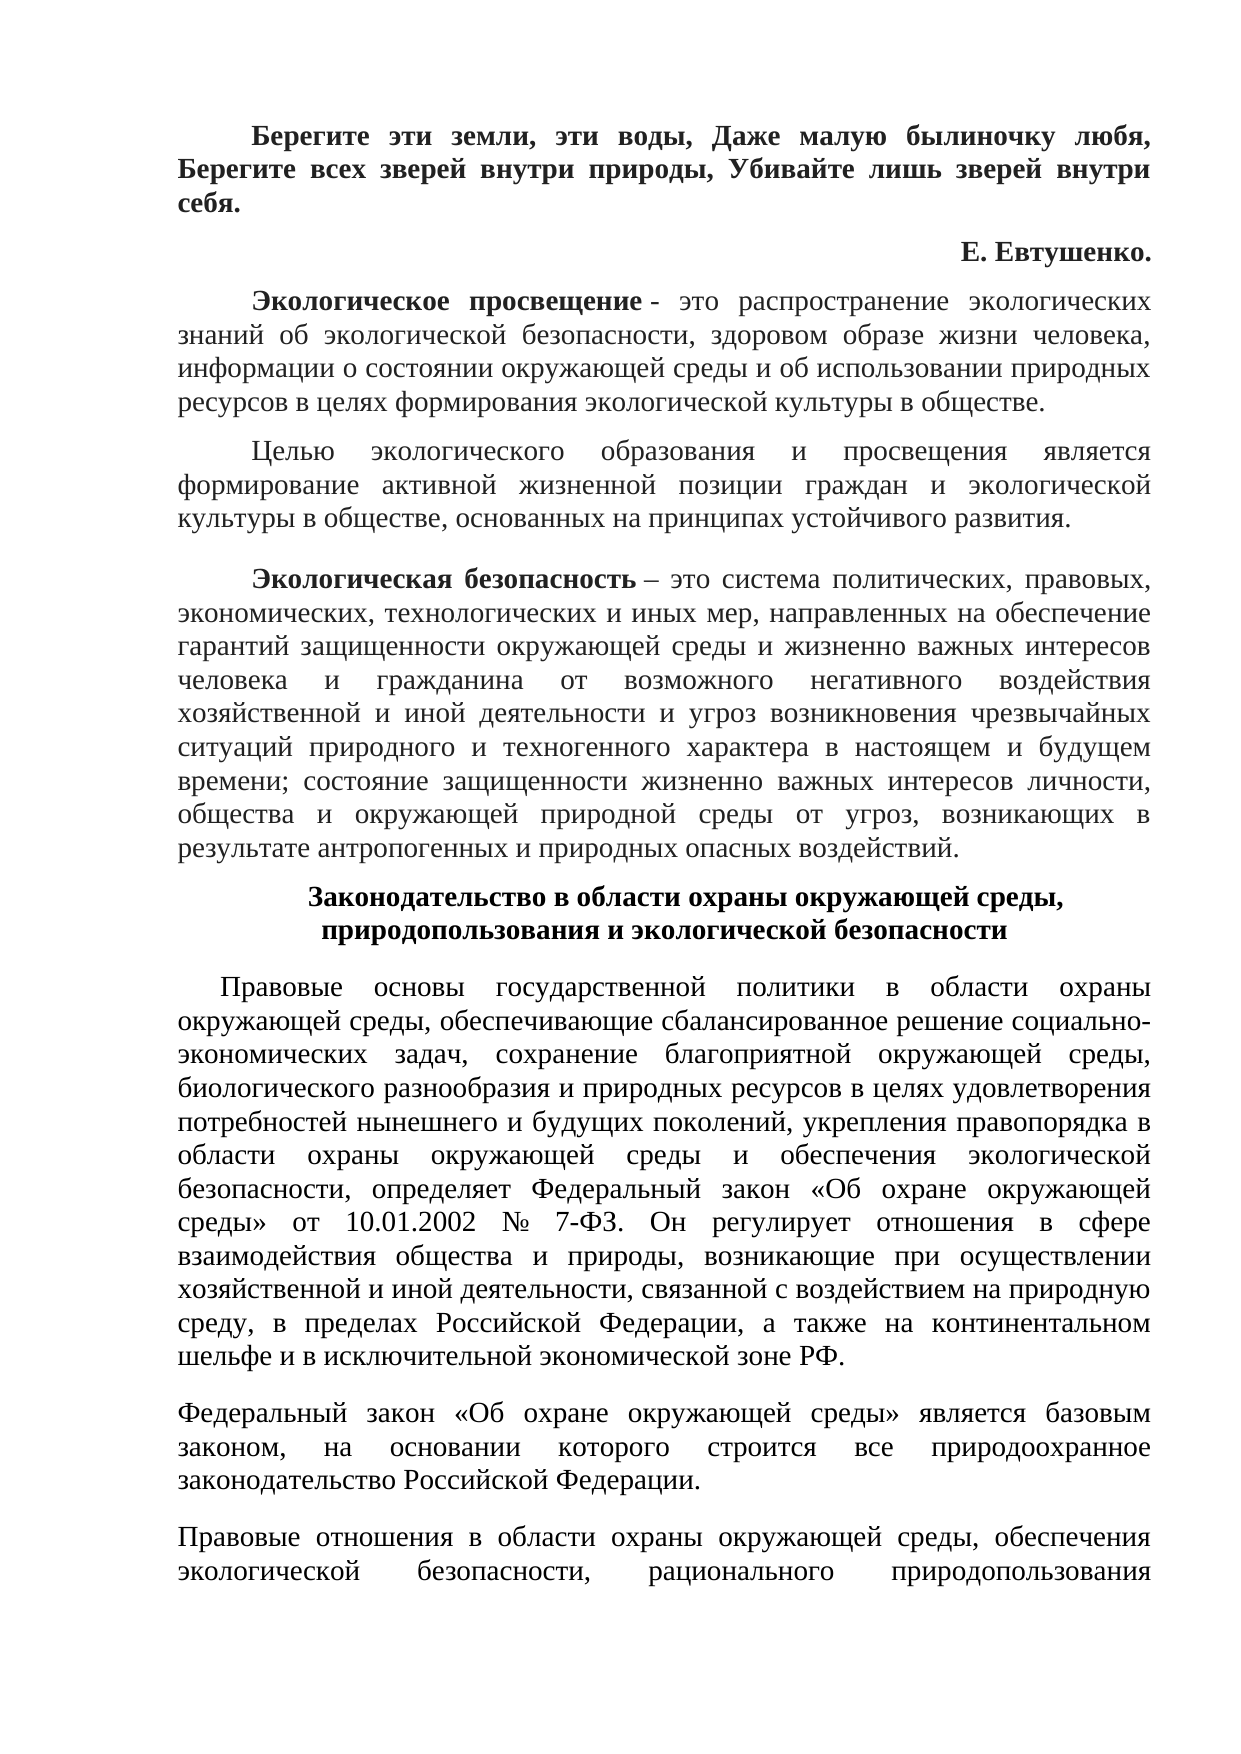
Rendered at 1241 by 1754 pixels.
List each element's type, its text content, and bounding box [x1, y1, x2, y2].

text Экологическое просвещение - это распространение экологических знаний об экологической безопасности, здоровом образе жизни человека, информации о состоянии окружающей среды и об использовании природных ресурсов в целях формирования экологической культуры в обществе. [177, 283, 1152, 418]
text Законодательство в области охраны окружающей среды, природопользования и экологической безопасности [177, 879, 1152, 946]
text Федеральный закон «Об охране окружающей среды» является базовым законом, на основании которого строится все природоохранное законодательство Российской Федерации. [177, 1395, 1152, 1496]
text Беpегите эти земли, эти воды, Даже малую былиночку любя, Беpегите всех звеpей внутри пpиpоды, Убивайте лишь звеpей внутpи себя. [177, 118, 1152, 219]
text Е. Евтушенко. [177, 234, 1152, 268]
text Целью экологического образования и просвещения является формирование активной жизненной позиции граждан и экологической культуры в обществе, основанных на принципах устойчивого развития. [177, 433, 1152, 534]
text Правовые основы государственной политики в области охраны окружающей среды, обеспечивающие сбалансированное решение социально-экономических задач, сохранение благоприятной окружающей среды, биологического разнообразия и природных ресурсов в целях удовлетворения потребностей нынешнего и будущих поколений, укрепления правопорядка в области охраны окружающей среды и обеспечения экологической безопасности, определяет Федеральный закон «Об охране окружающей среды» от 10.01.2002 № 7-ФЗ. Он регулирует отношения в сфере взаимодействия общества и природы, возникающие при осуществлении хозяйственной и иной деятельности, связанной с воздействием на природную среду, в пределах Российской Федерации, а также на континентальном шельфе и в исключительной экономической зоне РФ. [177, 969, 1152, 1372]
text Экологическая безопасность – это система политических, правовых, экономических, технологических и иных мер, направленных на обеспечение гарантий защищенности окружающей среды и жизненно важных интересов человека и гражданина от возможного негативного воздействия хозяйственной и иной деятельности и угроз возникновения чрезвычайных ситуаций природного и техногенного характера в настоящем и будущем времени; состояние защищенности жизненно важных интересов личности, общества и окружающей природной среды от угроз, возникающих в результате антропогенных и природных опасных воздействий. [177, 561, 1152, 863]
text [177, 1519, 1152, 1587]
